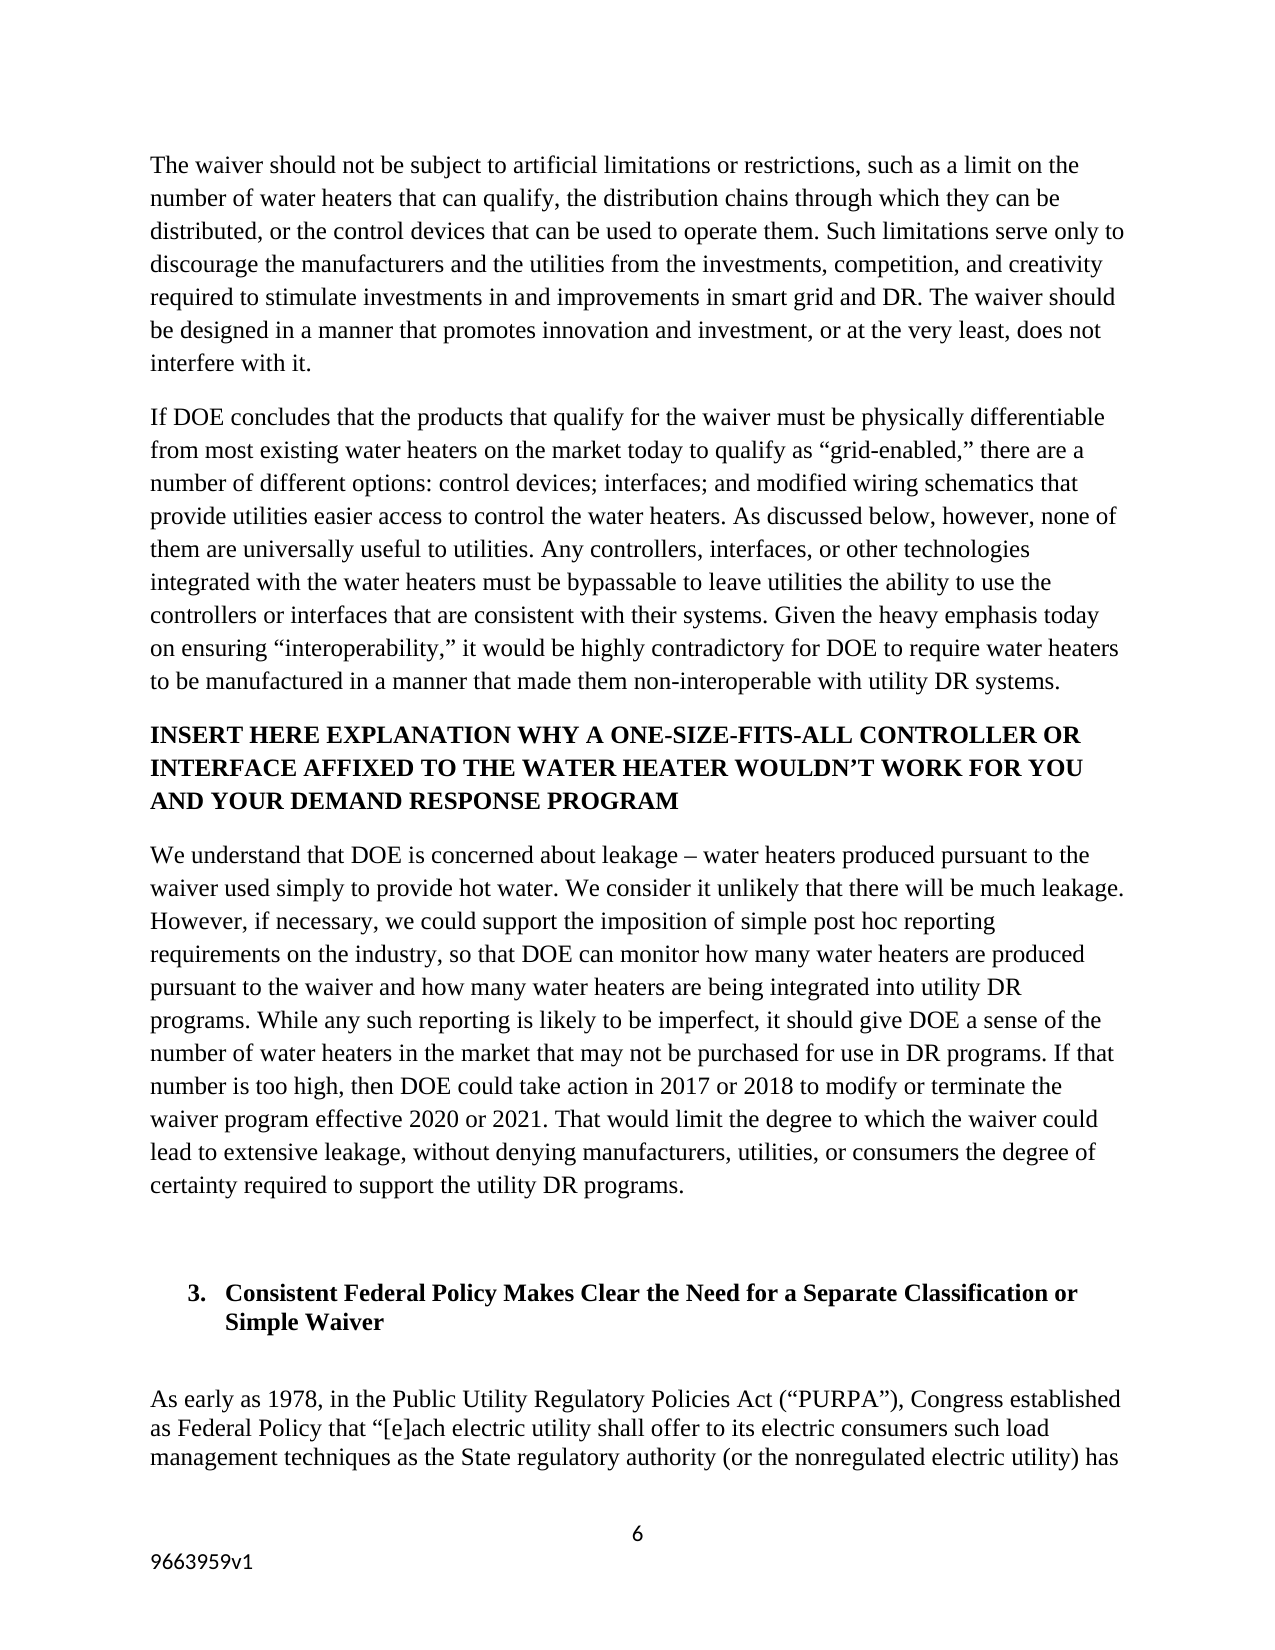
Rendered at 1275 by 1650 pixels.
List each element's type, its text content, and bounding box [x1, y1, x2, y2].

text If DOE concludes that the products that qualify for the waiver must be physically differentiable from most existing water heaters on the market today to qualify as “grid-enabled,” there are a number of different options: control devices; interfaces; and modified wiring schematics that provide utilities easier access to control the water heaters. As discussed below, however, none of them are universally useful to utilities. Any controllers, interfaces, or other technologies integrated with the water heaters must be bypassable to leave utilities the ability to use the controllers or interfaces that are consistent with their systems. Given the heavy emphasis today on ensuring “interoperability,” it would be highly contradictory for DOE to require water heaters to be manufactured in a manner that made them non-interoperable with utility DR systems. [150, 402, 1125, 695]
subtitle Consistent Federal Policy Makes Clear the Need for a Separate Classification or Simple Waiver [187, 1278, 1125, 1335]
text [150, 1384, 1125, 1470]
text INSERT HERE EXPLANATION WHY A ONE-SIZE-FITS-ALL CONTROLLER OR INTERFACE AFFIXED TO THE WATER HEATER WOULDN’T WORK FOR YOU AND YOUR DEMAND RESPONSE PROGRAM [150, 720, 1125, 815]
text The waiver should not be subject to artificial limitations or restrictions, such as a limit on the number of water heaters that can qualify, the distribution chains through which they can be distributed, or the control devices that can be used to operate them. Such limitations serve only to discourage the manufacturers and the utilities from the investments, competition, and creativity required to stimulate investments in and improvements in smart grid and DR. The waiver should be designed in a manner that promotes innovation and investment, or at the very least, does not interfere with it. [150, 150, 1125, 377]
text We understand that DOE is concerned about leakage – water heaters produced pursuant to the waiver used simply to provide hot water. We consider it unlikely that there will be much leakage. However, if necessary, we could support the imposition of simple post hoc reporting requirements on the industry, so that DOE can monitor how many water heaters are produced pursuant to the waiver and how many water heaters are being integrated into utility DR programs. While any such reporting is likely to be imperfect, it should give DOE a sense of the number of water heaters in the market that may not be purchased for use in DR programs. If that number is too high, then DOE could take action in 2017 or 2018 to modify or terminate the waiver program effective 2020 or 2021. That would limit the degree to which the waiver could lead to extensive leakage, without denying manufacturers, utilities, or consumers the degree of certainty required to support the utility DR programs. [150, 840, 1125, 1199]
